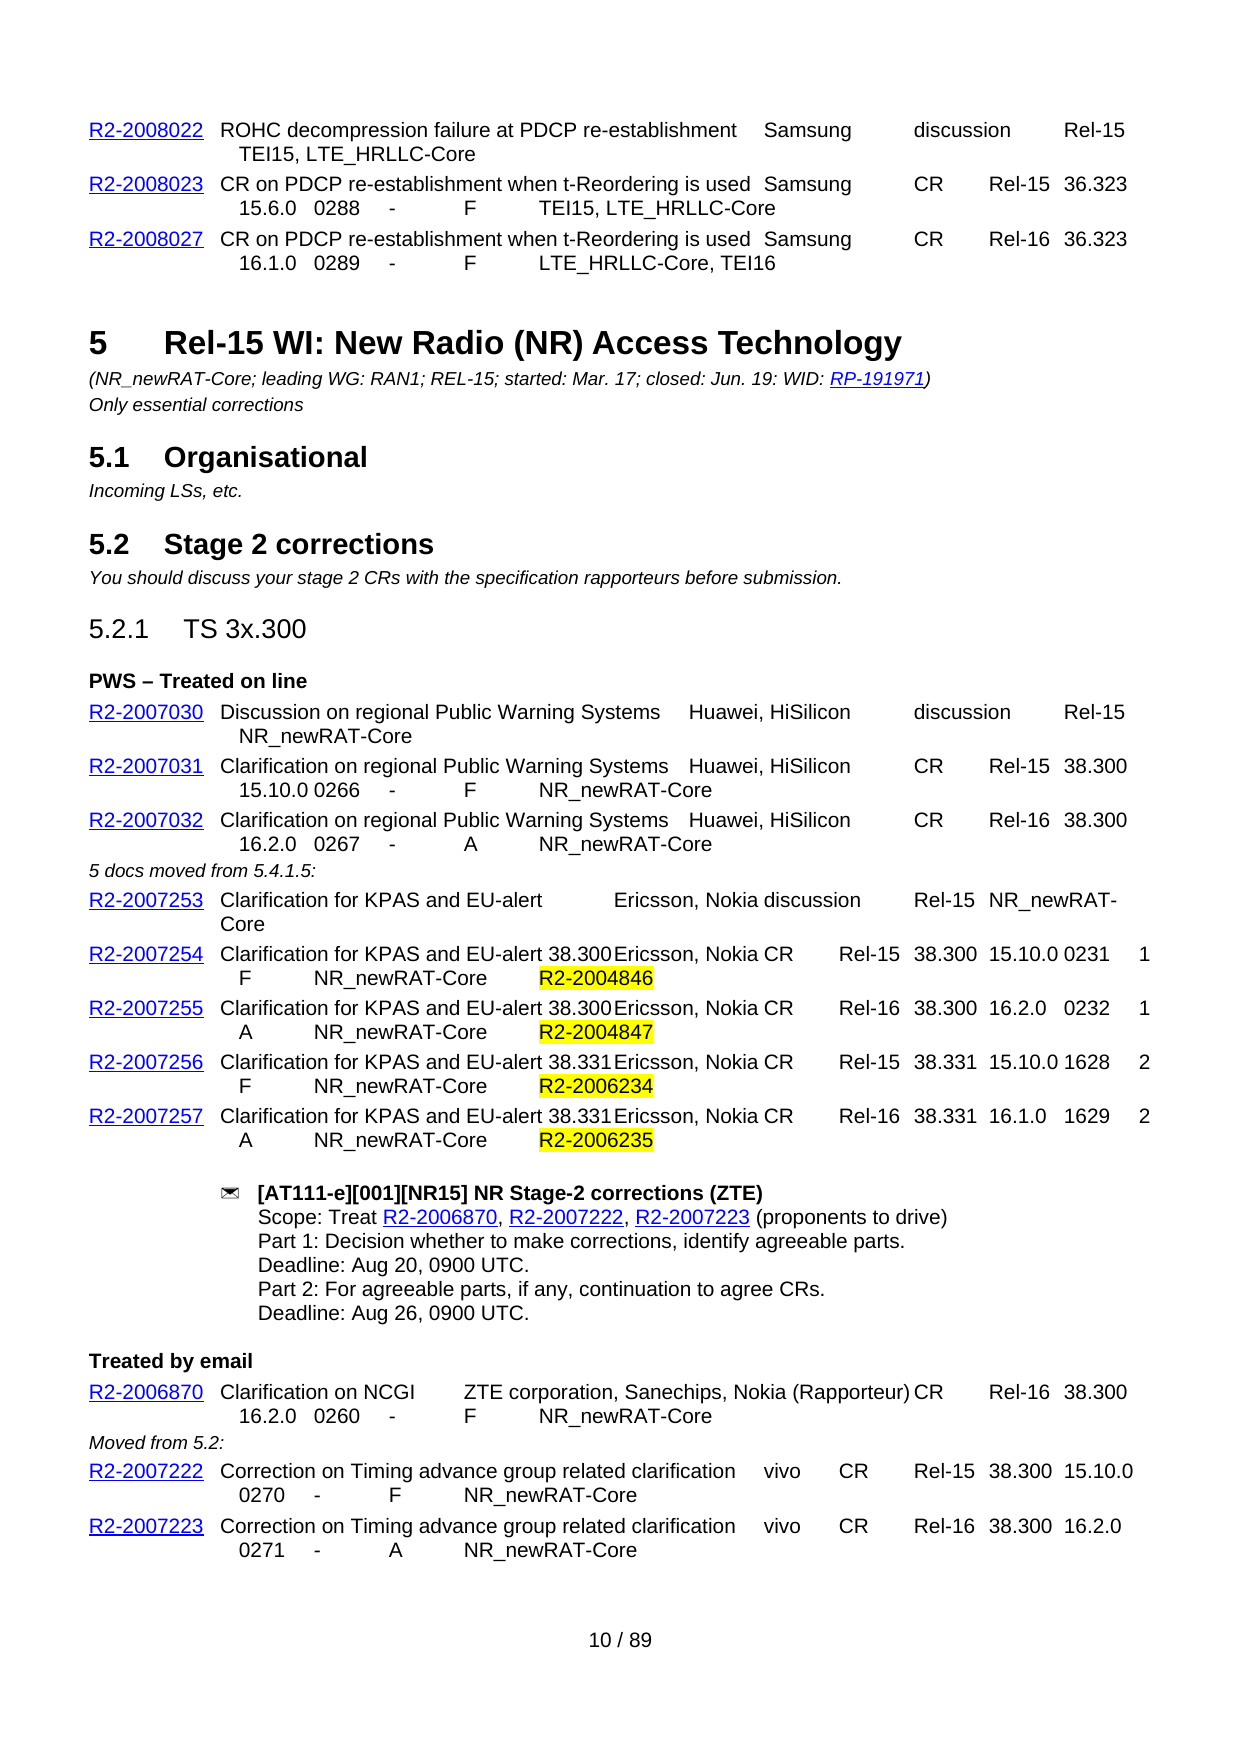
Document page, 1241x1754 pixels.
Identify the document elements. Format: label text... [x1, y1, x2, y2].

title R2-2007031 Clarification on regional Public Warning Systems Huawei, HiSilicon CR Rel-15 38.300 15.10.0 0266 - F NR_newRAT-Core [89, 754, 1152, 802]
title R2-2007257 Clarification for KPAS and EU-alert 38.331 Ericsson, Nokia CR Rel-16 38.331 16.1.0 1629 2 A NR_newRAT-Core R2-2006235 [89, 1104, 1152, 1152]
text Treated by email [89, 1349, 1152, 1373]
text Deadline: Aug 26, 0900 UTC. [220, 1300, 1152, 1324]
text You should discuss your stage 2 CRs with the specification rapporteurs before submission. [89, 566, 1152, 588]
text (NR_newRAT-Core; leading WG: RAN1; REL-15; started: Mar. 17; closed: Jun. 19: WID: RP-191971) [89, 368, 1152, 389]
text Moved from 5.2: [89, 1432, 1152, 1453]
text Incoming LSs, etc. [89, 480, 1152, 502]
title R2-2007223 Correction on Timing advance group related clarification vivo CR Rel-16 38.300 16.2.0 0271 - A NR_newRAT-Core [89, 1513, 1152, 1561]
title R2-2007256 Clarification for KPAS and EU-alert 38.331 Ericsson, Nokia CR Rel-15 38.331 15.10.0 1628 2 F NR_newRAT-Core R2-2006234 [89, 1050, 1152, 1098]
text Part 1: Decision whether to make corrections, identify agreeable parts. [220, 1228, 1152, 1252]
title R2-2006870 Clarification on NCGI ZTE corporation, Sanechips, Nokia (Rapporteur) CR Rel-16 38.300 16.2.0 0260 - F NR_newRAT-Core [89, 1379, 1152, 1427]
text Only essential corrections [89, 394, 1152, 415]
subtitle 5.2.1 TS 3x.300 [89, 613, 1152, 644]
title R2-2007254 Clarification for KPAS and EU-alert 38.300 Ericsson, Nokia CR Rel-15 38.300 15.10.0 0231 1 F NR_newRAT-Core R2-2004846 [89, 942, 1152, 990]
text Part 2: For agreeable parts, if any, continuation to agree CRs. [220, 1276, 1152, 1300]
title R2-2008022 ROHC decompression failure at PDCP re-establishment Samsung discussion Rel-15 TEI15, LTE_HRLLC-Core [89, 118, 1152, 166]
title R2-2007255 Clarification for KPAS and EU-alert 38.300 Ericsson, Nokia CR Rel-16 38.300 16.2.0 0232 1 A NR_newRAT-Core R2-2004847 [89, 996, 1152, 1044]
text PWS – Treated on line [89, 669, 1152, 693]
title R2-2007222 Correction on Timing advance group related clarification vivo CR Rel-15 38.300 15.10.0 0270 - F NR_newRAT-Core [89, 1459, 1152, 1507]
subtitle 5.1 Organisational [89, 440, 1152, 474]
subtitle 5.2 Stage 2 corrections [89, 527, 1152, 560]
text Scope: Treat R2-2006870, R2-2007222, R2-2007223 (proponents to drive) [220, 1204, 1152, 1228]
subtitle 5 Rel-15 WI: New Radio (NR) Access Technology [89, 323, 1152, 362]
title R2-2007030 Discussion on regional Public Warning Systems Huawei, HiSilicon discussion Rel-15 NR_newRAT-Core [89, 699, 1152, 747]
text Deadline: Aug 20, 0900 UTC. [220, 1252, 1152, 1276]
text [AT111-e][001][NR15] NR Stage-2 corrections (ZTE) [220, 1180, 1152, 1204]
title R2-2007032 Clarification on regional Public Warning Systems Huawei, HiSilicon CR Rel-16 38.300 16.2.0 0267 - A NR_newRAT-Core [89, 808, 1152, 856]
title R2-2008023 CR on PDCP re-establishment when t-Reordering is used Samsung CR Rel-15 36.323 15.6.0 0288 - F TEI15, LTE_HRLLC-Core [89, 172, 1152, 220]
title R2-2007253 Clarification for KPAS and EU-alert Ericsson, Nokia discussion Rel-15 NR_newRAT-Core [89, 888, 1152, 936]
title R2-2008027 CR on PDCP re-establishment when t-Reordering is used Samsung CR Rel-16 36.323 16.1.0 0289 - F LTE_HRLLC-Core, TEI16 [89, 226, 1152, 274]
text 5 docs moved from 5.4.1.5: [89, 860, 1152, 881]
